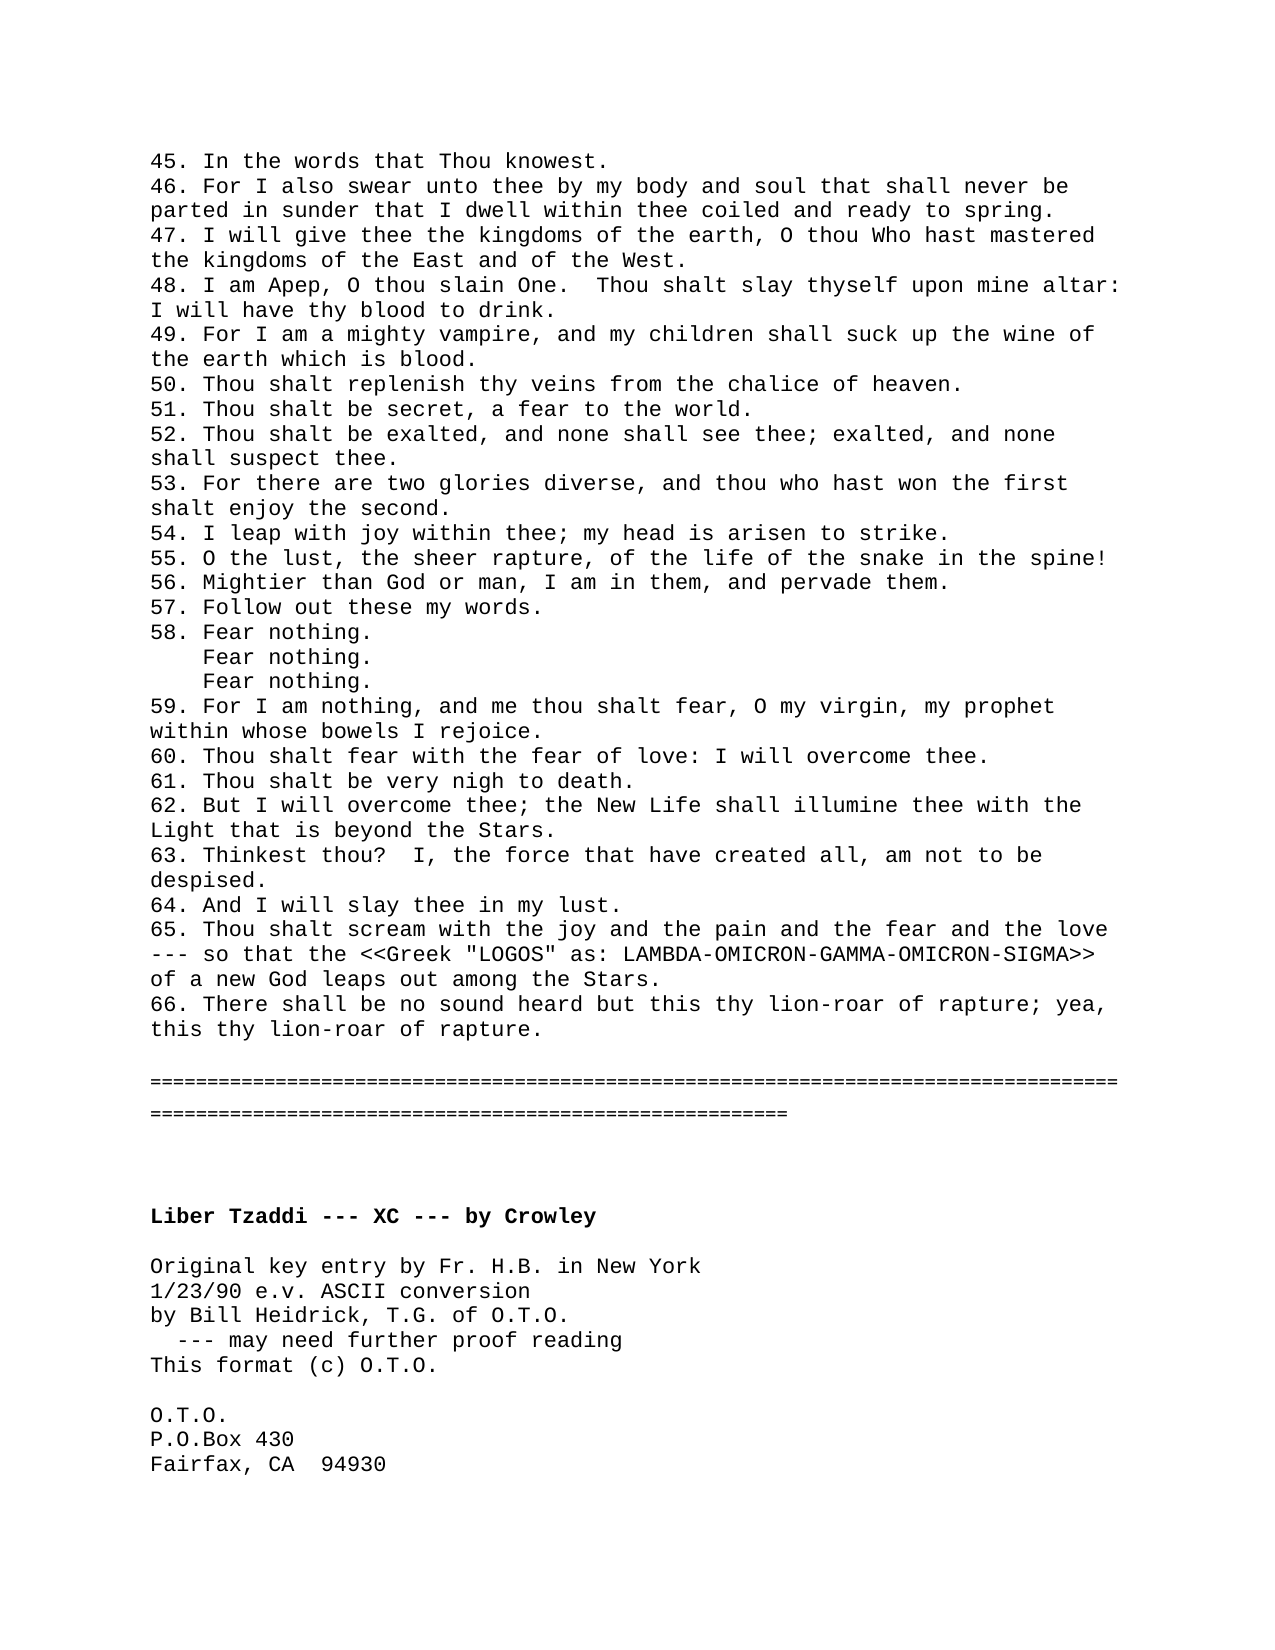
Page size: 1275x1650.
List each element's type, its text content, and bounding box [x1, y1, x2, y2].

text 52. Thou shalt be exalted, and none shall see thee; exalted, and none shall suspect thee. [150, 423, 1125, 472]
text 47. I will give thee the kingdoms of the earth, O thou Who hast mastered the kingdoms of the East and of the West. [150, 224, 1125, 274]
text by Bill Heidrick, T.G. of O.T.O. [150, 1305, 1125, 1329]
text 51. Thou shalt be secret, a fear to the world. [150, 398, 1125, 423]
text Original key entry by Fr. H.B. in New York [150, 1255, 1125, 1280]
text 56. Mightier than God or man, I am in them, and pervade them. [150, 571, 1125, 596]
text 64. And I will slay thee in my lust. [150, 894, 1125, 918]
text P.O.Box 430 [150, 1429, 1125, 1453]
text 55. O the lust, the sheer rapture, of the life of the snake in the spine! [150, 547, 1125, 571]
text 46. For I also swear unto thee by my body and soul that shall never be parted in sunder that I dwell within thee coiled and ready to spring. [150, 175, 1125, 224]
text 62. But I will overcome thee; the New Life shall illumine thee with the Light that is beyond the Stars. [150, 794, 1125, 844]
text 61. Thou shalt be very nigh to death. [150, 770, 1125, 794]
text 66. There shall be no sound heard but this thy lion-roar of rapture; yea, this thy lion-roar of rapture. [150, 993, 1125, 1042]
text O.T.O. [150, 1404, 1125, 1429]
text 57. Follow out these my words. [150, 596, 1125, 621]
text 50. Thou shalt replenish thy veins from the chalice of heaven. [150, 373, 1125, 398]
text 54. I leap with joy within thee; my head is arisen to strike. [150, 522, 1125, 547]
text Fear nothing. Fear nothing. [150, 646, 1125, 695]
text 63. Thinkest thou? I, the force that have created all, am not to be despised. [150, 844, 1125, 894]
text 53. For there are two glories diverse, and thou who hast won the first shalt enjoy the second. [150, 472, 1125, 522]
text 59. For I am nothing, and me thou shalt fear, O my virgin, my prophet within whose bowels I rejoice. [150, 695, 1125, 745]
text 65. Thou shalt scream with the joy and the pain and the fear and the love --- so that the <<Greek "LOGOS" as: LAMBDA-OMICRON-GAMMA-OMICRON-SIGMA>> of a new God leaps out among the Stars. [150, 918, 1125, 993]
text This format (c) O.T.O. [150, 1354, 1125, 1379]
text 45. In the words that Thou knowest. [150, 150, 1125, 175]
text 1/23/90 e.v. ASCII conversion [150, 1280, 1125, 1305]
text Liber Tzaddi --- XC --- by Crowley [150, 1206, 1125, 1230]
text 60. Thou shalt fear with the fear of love: I will overcome thee. [150, 745, 1125, 770]
text 58. Fear nothing. [150, 621, 1125, 646]
text ============================================================================================================================================= [150, 1067, 1125, 1127]
text --- may need further proof reading [150, 1329, 1125, 1354]
text Fairfax, CA 94930 [150, 1453, 1125, 1478]
text 48. I am Apep, O thou slain One. Thou shalt slay thyself upon mine altar: I will have thy blood to drink. [150, 274, 1125, 323]
text 49. For I am a mighty vampire, and my children shall suck up the wine of the earth which is blood. [150, 323, 1125, 373]
